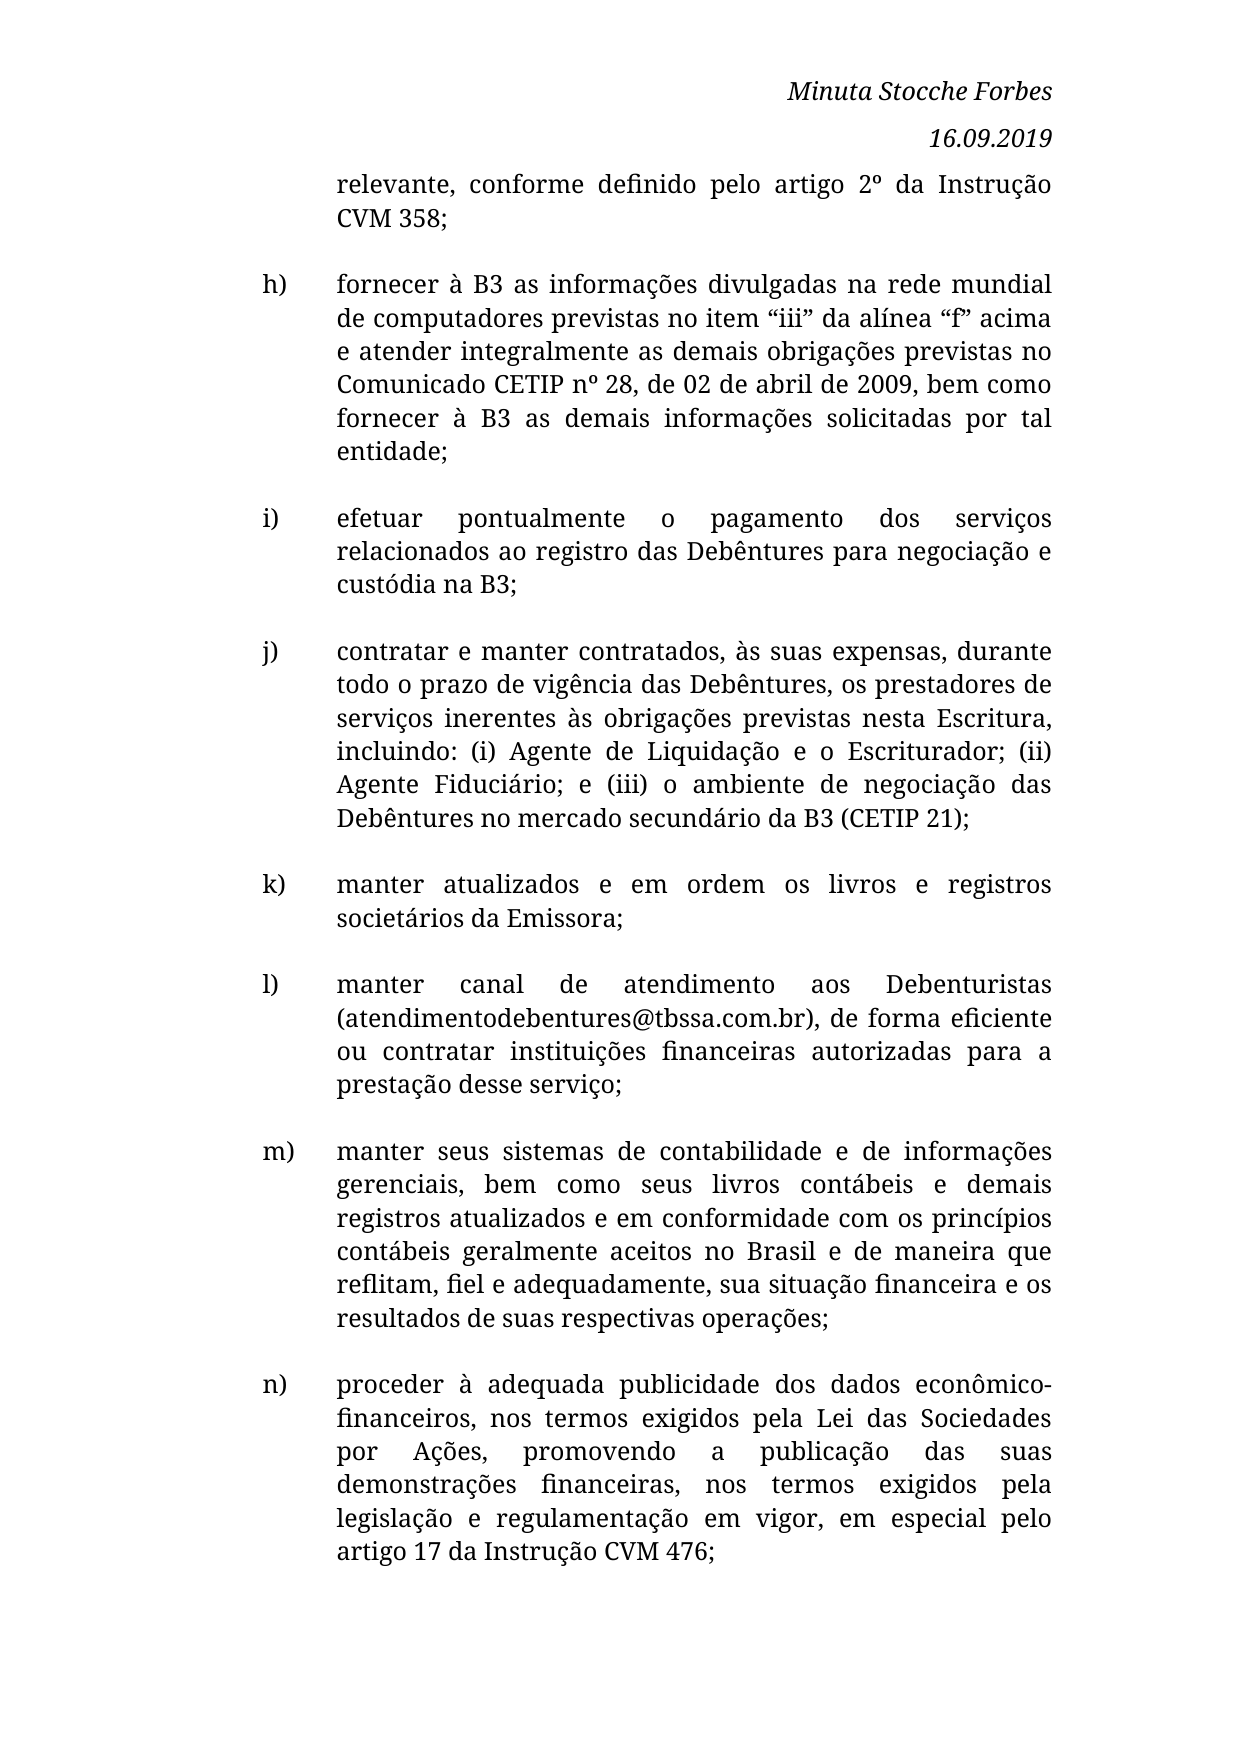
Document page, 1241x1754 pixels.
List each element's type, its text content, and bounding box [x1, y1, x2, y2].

list proceder à adequada publicidade dos dados econômico-financeiros, nos termos exigidos pela Lei das Sociedades por Ações, promovendo a publicação das suas demonstrações financeiras, nos termos exigidos pela legislação e regulamentação em vigor, em especial pelo artigo 17 da Instrução CVM 476; [262, 1367, 1053, 1567]
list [262, 167, 1053, 234]
list manter atualizados e em ordem os livros e registros societários da Emissora; [262, 867, 1053, 934]
list manter canal de atendimento aos Debenturistas (atendimentodebentures@tbssa.com.br), de forma eficiente ou contratar instituições financeiras autorizadas para a prestação desse serviço; [262, 967, 1053, 1100]
list contratar e manter contratados, às suas expensas, durante todo o prazo de vigência das Debêntures, os prestadores de serviços inerentes às obrigações previstas nesta Escritura, incluindo: (i) Agente de Liquidação e o Escriturador; (ii) Agente Fiduciário; e (iii) o ambiente de negociação das Debêntures no mercado secundário da B3 (CETIP 21); [262, 634, 1053, 834]
list fornecer à B3 as informações divulgadas na rede mundial de computadores previstas no item “iii” da alínea “f” acima e atender integralmente as demais obrigações previstas no Comunicado CETIP nº 28, de 02 de abril de 2009, bem como fornecer à B3 as demais informações solicitadas por tal entidade; [262, 267, 1053, 467]
list manter seus sistemas de contabilidade e de informações gerenciais, bem como seus livros contábeis e demais registros atualizados e em conformidade com os princípios contábeis geralmente aceitos no Brasil e de maneira que reflitam, fiel e adequadamente, sua situação financeira e os resultados de suas respectivas operações; [262, 1134, 1053, 1334]
list efetuar pontualmente o pagamento dos serviços relacionados ao registro das Debêntures para negociação e custódia na B3; [262, 500, 1053, 600]
